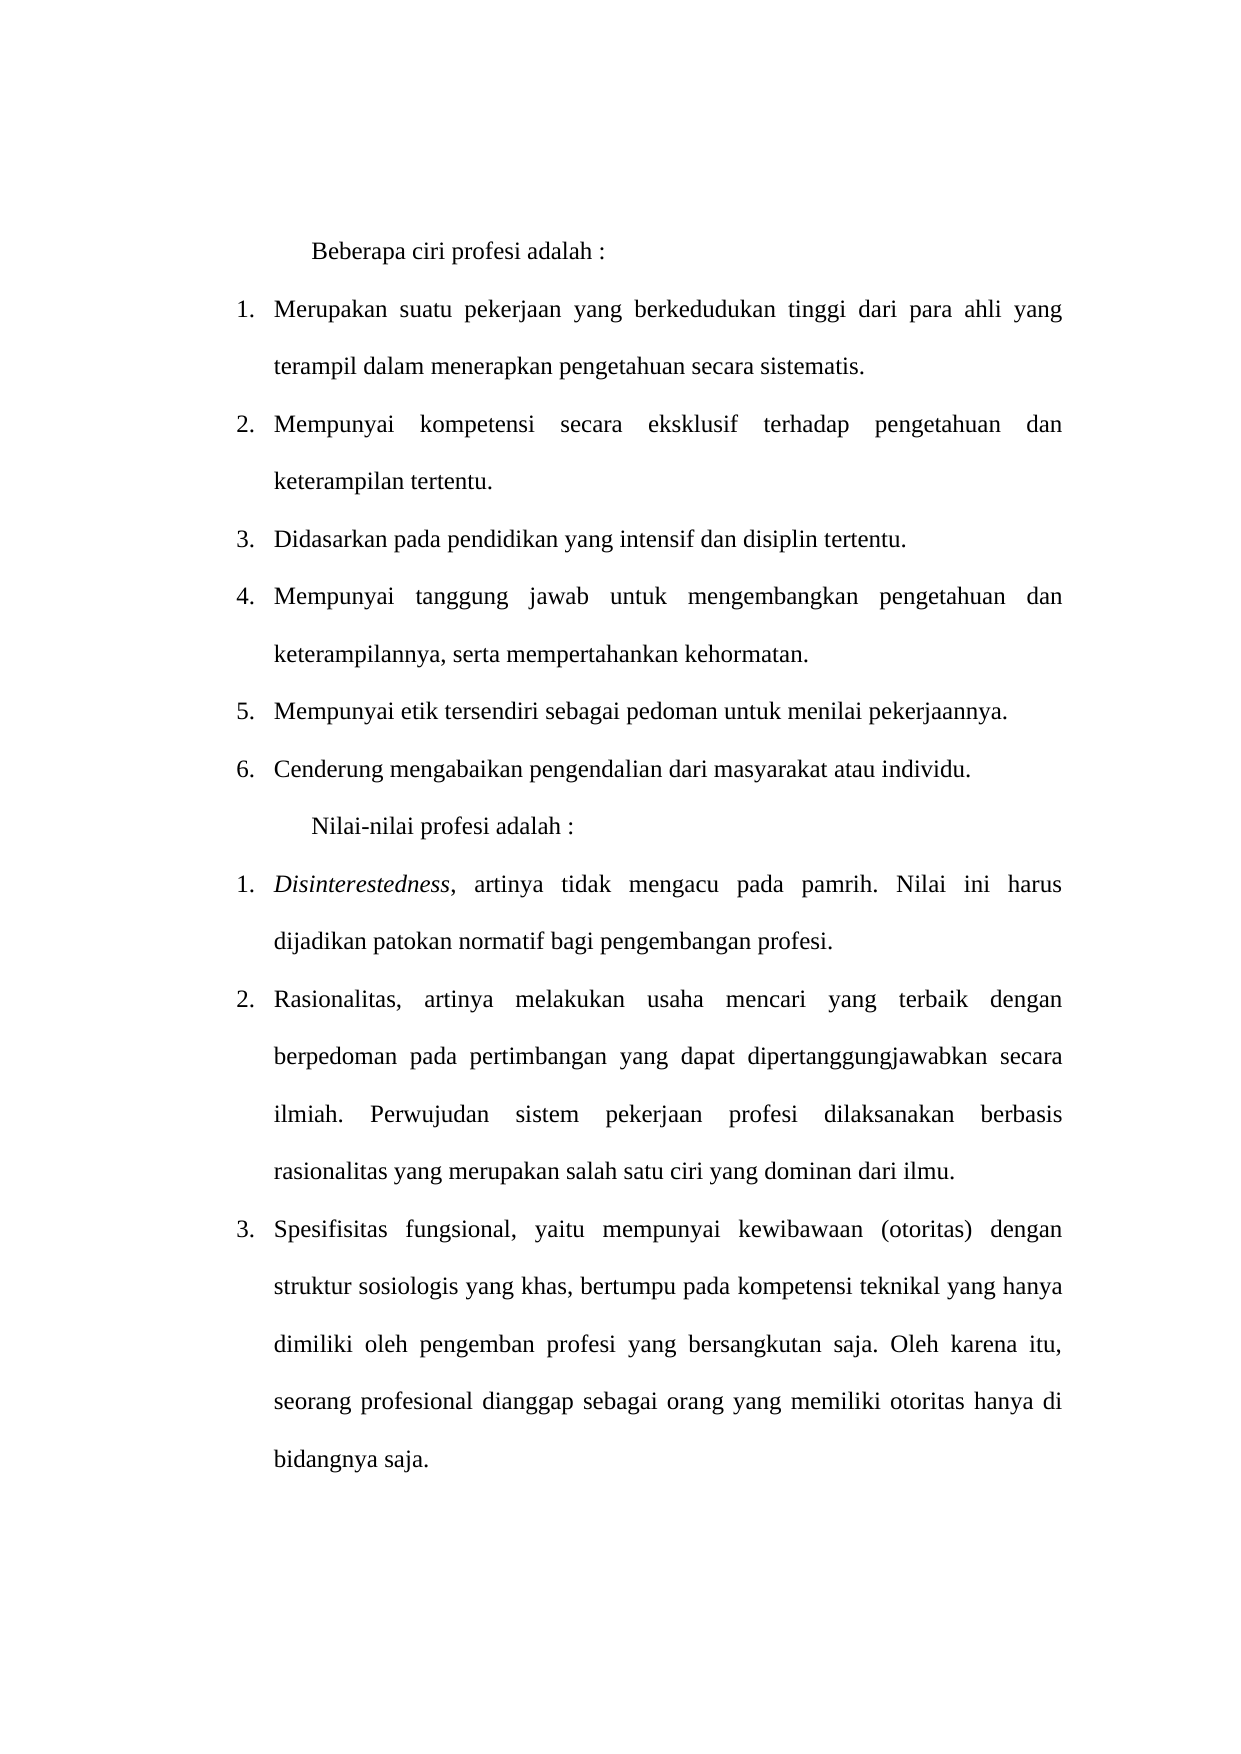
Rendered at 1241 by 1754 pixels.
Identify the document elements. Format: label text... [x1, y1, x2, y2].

list Disinterestedness, artinya tidak mengacu pada pamrih. Nilai ini harus dijadikan patokan normatif bagi pengembangan profesi. [236, 869, 1063, 955]
list Mempunyai tanggung jawab untuk mengembangkan pengetahuan dan keterampilannya, serta mempertahankan kehormatan. [236, 581, 1063, 667]
text Nilai-nilai profesi adalah : [311, 811, 1063, 840]
list Merupakan suatu pekerjaan yang berkedudukan tinggi dari para ahli yang terampil dalam menerapkan pengetahuan secara sistematis. [236, 294, 1063, 380]
list Cenderung mengabaikan pengendalian dari masyarakat atau individu. [236, 754, 1063, 782]
list Mempunyai etik tersendiri sebagai pedoman untuk menilai pekerjaannya. [236, 696, 1063, 725]
list Didasarkan pada pendidikan yang intensif dan disiplin tertentu. [236, 524, 1063, 552]
list Mempunyai kompetensi secara eksklusif terhadap pengetahuan dan keterampilan tertentu. [236, 409, 1063, 495]
text Beberapa ciri profesi adalah : [236, 236, 1063, 265]
list Spesifisitas fungsional, yaitu mempunyai kewibawaan (otoritas) dengan struktur sosiologis yang khas, bertumpu pada kompetensi teknikal yang hanya dimiliki oleh pengemban profesi yang bersangkutan saja. Oleh karena itu, seorang profesional dianggap sebagai orang yang memiliki otoritas hanya di bidangnya saja. [236, 1214, 1063, 1472]
list Rasionalitas, artinya melakukan usaha mencari yang terbaik dengan berpedoman pada pertimbangan yang dapat dipertanggungjawabkan secara ilmiah. Perwujudan sistem pekerjaan profesi dilaksanakan berbasis rasionalitas yang merupakan salah satu ciri yang dominan dari ilmu. [236, 984, 1063, 1185]
